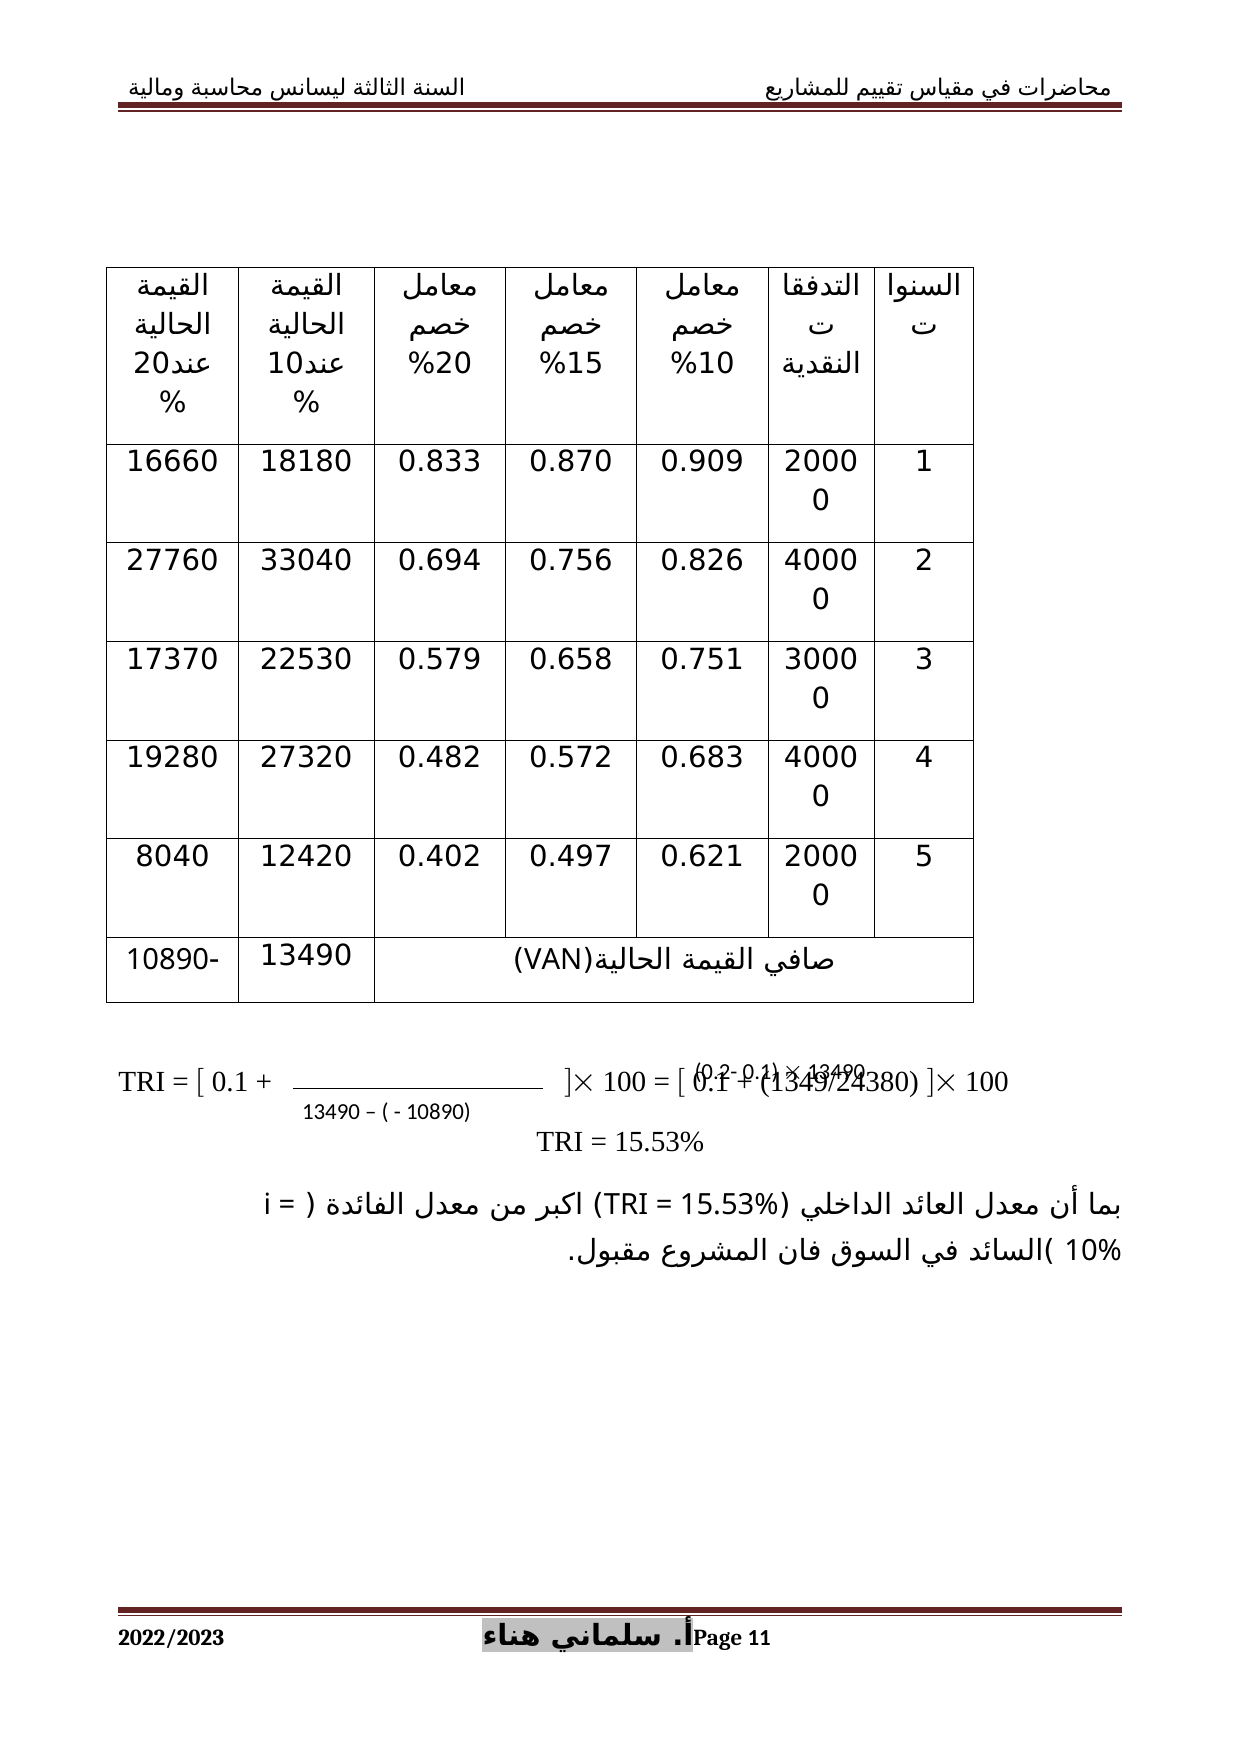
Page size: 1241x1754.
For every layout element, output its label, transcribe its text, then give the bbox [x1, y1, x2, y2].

table_cell 0.683 [637, 741, 768, 838]
table_cell 0.579 [375, 642, 505, 739]
table_cell 30000 [769, 642, 874, 739]
table_cell 0.497 [506, 839, 636, 937]
table_cell 0.826 [637, 543, 768, 641]
table_header معامل خصم 15% [506, 268, 636, 444]
text بما أن معدل العائد الداخلي (TRI = 15.53%) اكبر من معدل الفائدة ( i = 10% )السائد في السوق فان المشروع مقبول. [118, 1183, 1122, 1268]
text TRI = 15.53% [118, 1124, 1122, 1157]
table_cell 20000 [769, 839, 874, 937]
table_cell 16660 [107, 445, 238, 542]
table_cell 1 [875, 445, 973, 542]
table_cell 0.482 [375, 741, 505, 838]
table_cell 0.621 [637, 839, 768, 937]
table_cell 0.756 [506, 543, 636, 641]
table_cell 4 [875, 741, 973, 838]
table_cell 2 [875, 543, 973, 641]
table_cell 0.658 [506, 642, 636, 739]
table_cell 27320 [239, 741, 374, 838]
table_cell 0.833 [375, 445, 505, 542]
table_cell 0.572 [506, 741, 636, 838]
table_cell 20000 [769, 445, 874, 542]
table_cell 0.694 [375, 543, 505, 641]
table_header التدفقات النقدية [769, 268, 874, 444]
table_cell 0.909 [637, 445, 768, 542]
table_cell 0.751 [637, 642, 768, 739]
table_cell 19280 [107, 741, 238, 838]
table_cell 40000 [769, 741, 874, 838]
table_cell 17370 [107, 642, 238, 739]
table_cell 10890 [107, 938, 238, 1002]
text TRI = 0.1 + 100 = 0.1 + (1349/24380) 100 [118, 1064, 1122, 1098]
table_cell 18180 [239, 445, 374, 542]
table_cell 5 [875, 839, 973, 937]
table_cell 22530 [239, 642, 374, 739]
table_header السنوات [875, 268, 973, 444]
table_header القيمة الحالية عند20 % [107, 268, 238, 444]
table_header القيمة الحالية عند10 % [239, 268, 374, 444]
table_cell 27760 [107, 543, 238, 641]
table_cell 40000 [769, 543, 874, 641]
table_cell 0.402 [375, 839, 505, 937]
table_cell 12420 [239, 839, 374, 937]
table_cell 33040 [239, 543, 374, 641]
table_cell 0.870 [506, 445, 636, 542]
table_header معامل خصم 20% [375, 268, 505, 444]
table_cell 13490 [239, 938, 374, 1002]
table_header معامل خصم 10% [637, 268, 768, 444]
table_cell 3 [875, 642, 973, 739]
table_cell 8040 [107, 839, 238, 937]
table_cell صافي القيمة الحالية(VAN) [375, 938, 973, 1002]
